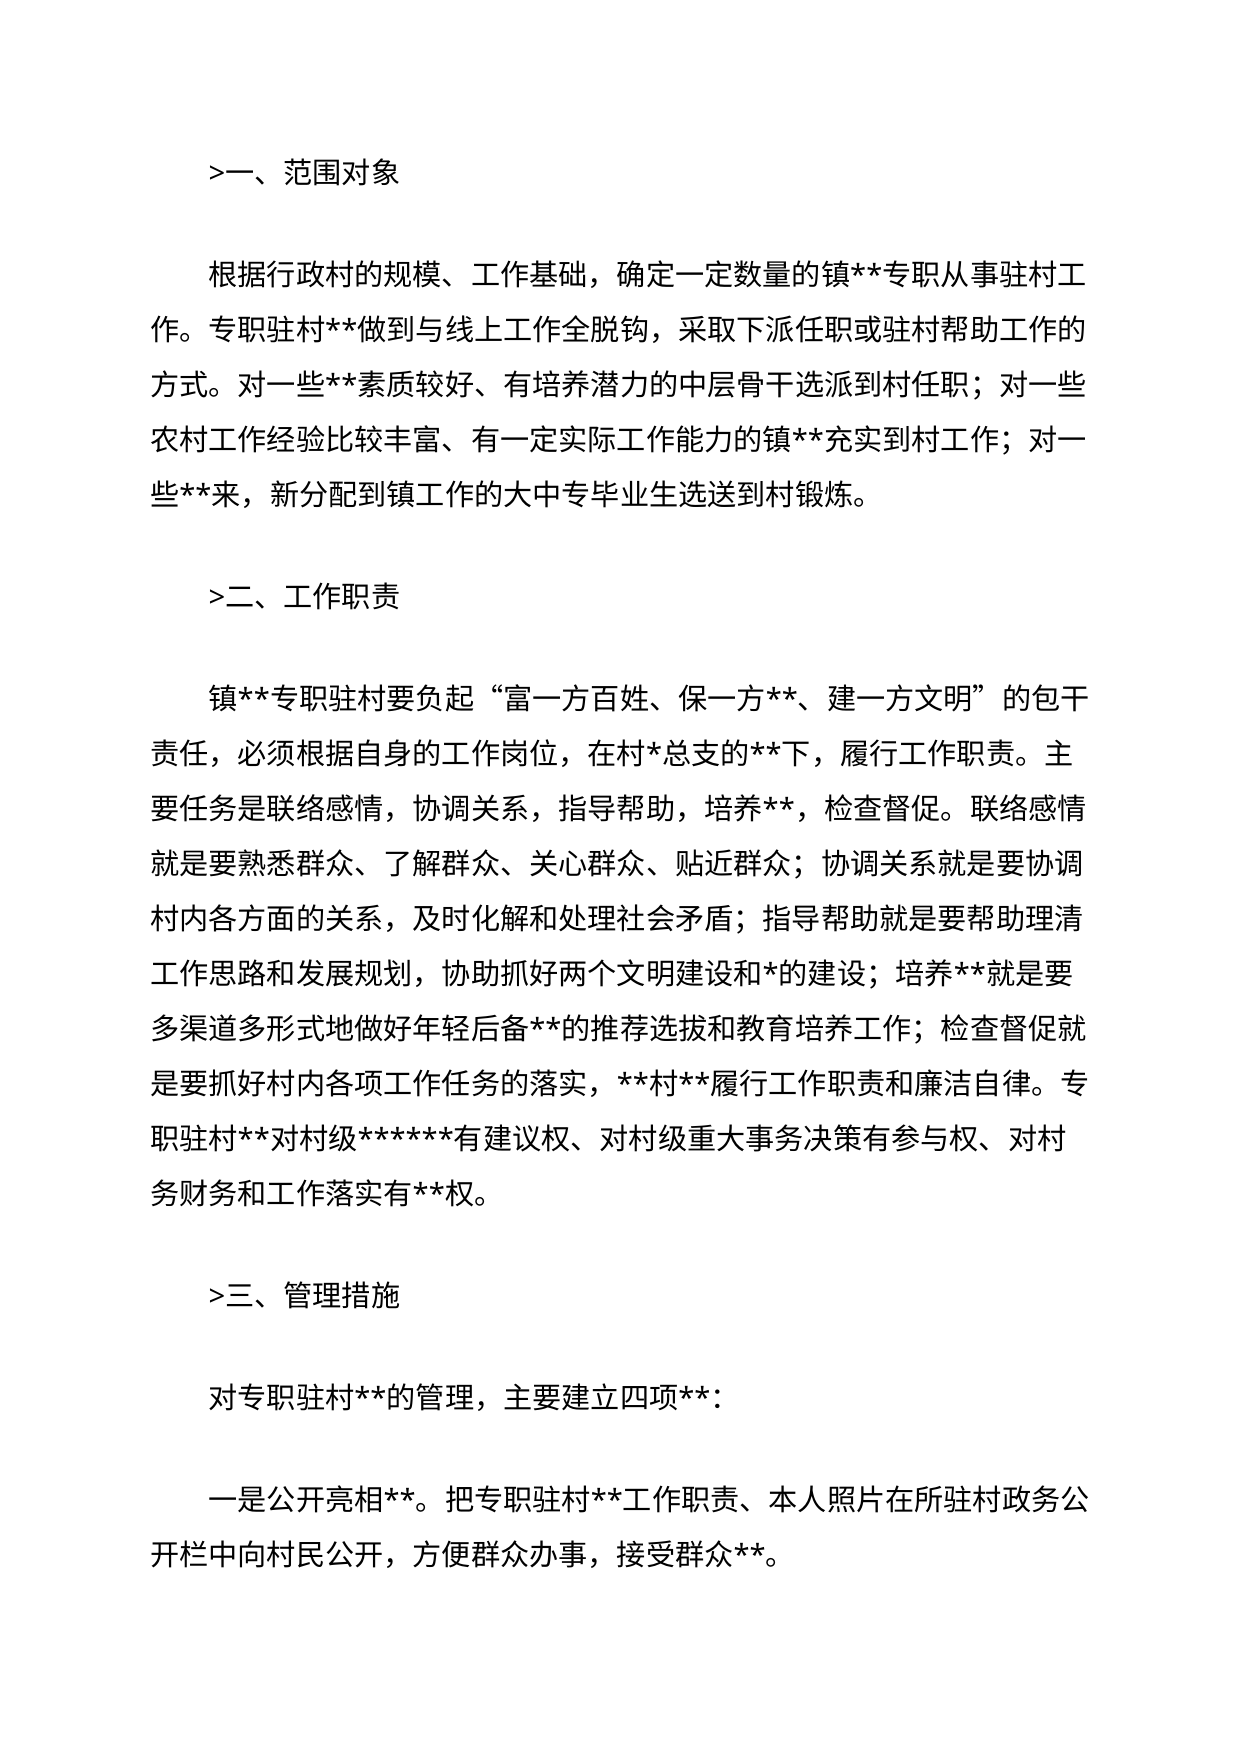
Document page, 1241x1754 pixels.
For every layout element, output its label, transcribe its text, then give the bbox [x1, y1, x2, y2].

text 镇**专职驻村要负起“富一方百姓、保一方**、建一方文明”的包干责任，必须根据自身的工作岗位，在村*总支的**下，履行工作职责。主要任务是联络感情，协调关系，指导帮助，培养**，检查督促。联络感情就是要熟悉群众、了解群众、关心群众、贴近群众；协调关系就是要协调村内各方面的关系，及时化解和处理社会矛盾；指导帮助就是要帮助理清工作思路和发展规划，协助抓好两个文明建设和*的建设；培养**就是要多渠道多形式地做好年轻后备**的推荐选拔和教育培养工作；检查督促就是要抓好村内各项工作任务的落实，**村**履行工作职责和廉洁自律。专职驻村**对村级******有建议权、对村级重大事务决策有参与权、对村务财务和工作落实有**权。 [150, 676, 1090, 1213]
text >一、范围对象 [150, 150, 1090, 192]
text >二、工作职责 [150, 574, 1090, 616]
text 对专职驻村**的管理，主要建立四项**： [150, 1375, 1090, 1417]
text 根据行政村的规模、工作基础，确定一定数量的镇**专职从事驻村工作。专职驻村**做到与线上工作全脱钩，采取下派任职或驻村帮助工作的方式。对一些**素质较好、有培养潜力的中层骨干选派到村任职；对一些农村工作经验比较丰富、有一定实际工作能力的镇**充实到村工作；对一些**来，新分配到镇工作的大中专毕业生选送到村锻炼。 [150, 252, 1090, 514]
text 一是公开亮相**。把专职驻村**工作职责、本人照片在所驻村政务公开栏中向村民公开，方便群众办事，接受群众**。 [150, 1477, 1090, 1574]
text >三、管理措施 [150, 1273, 1090, 1315]
